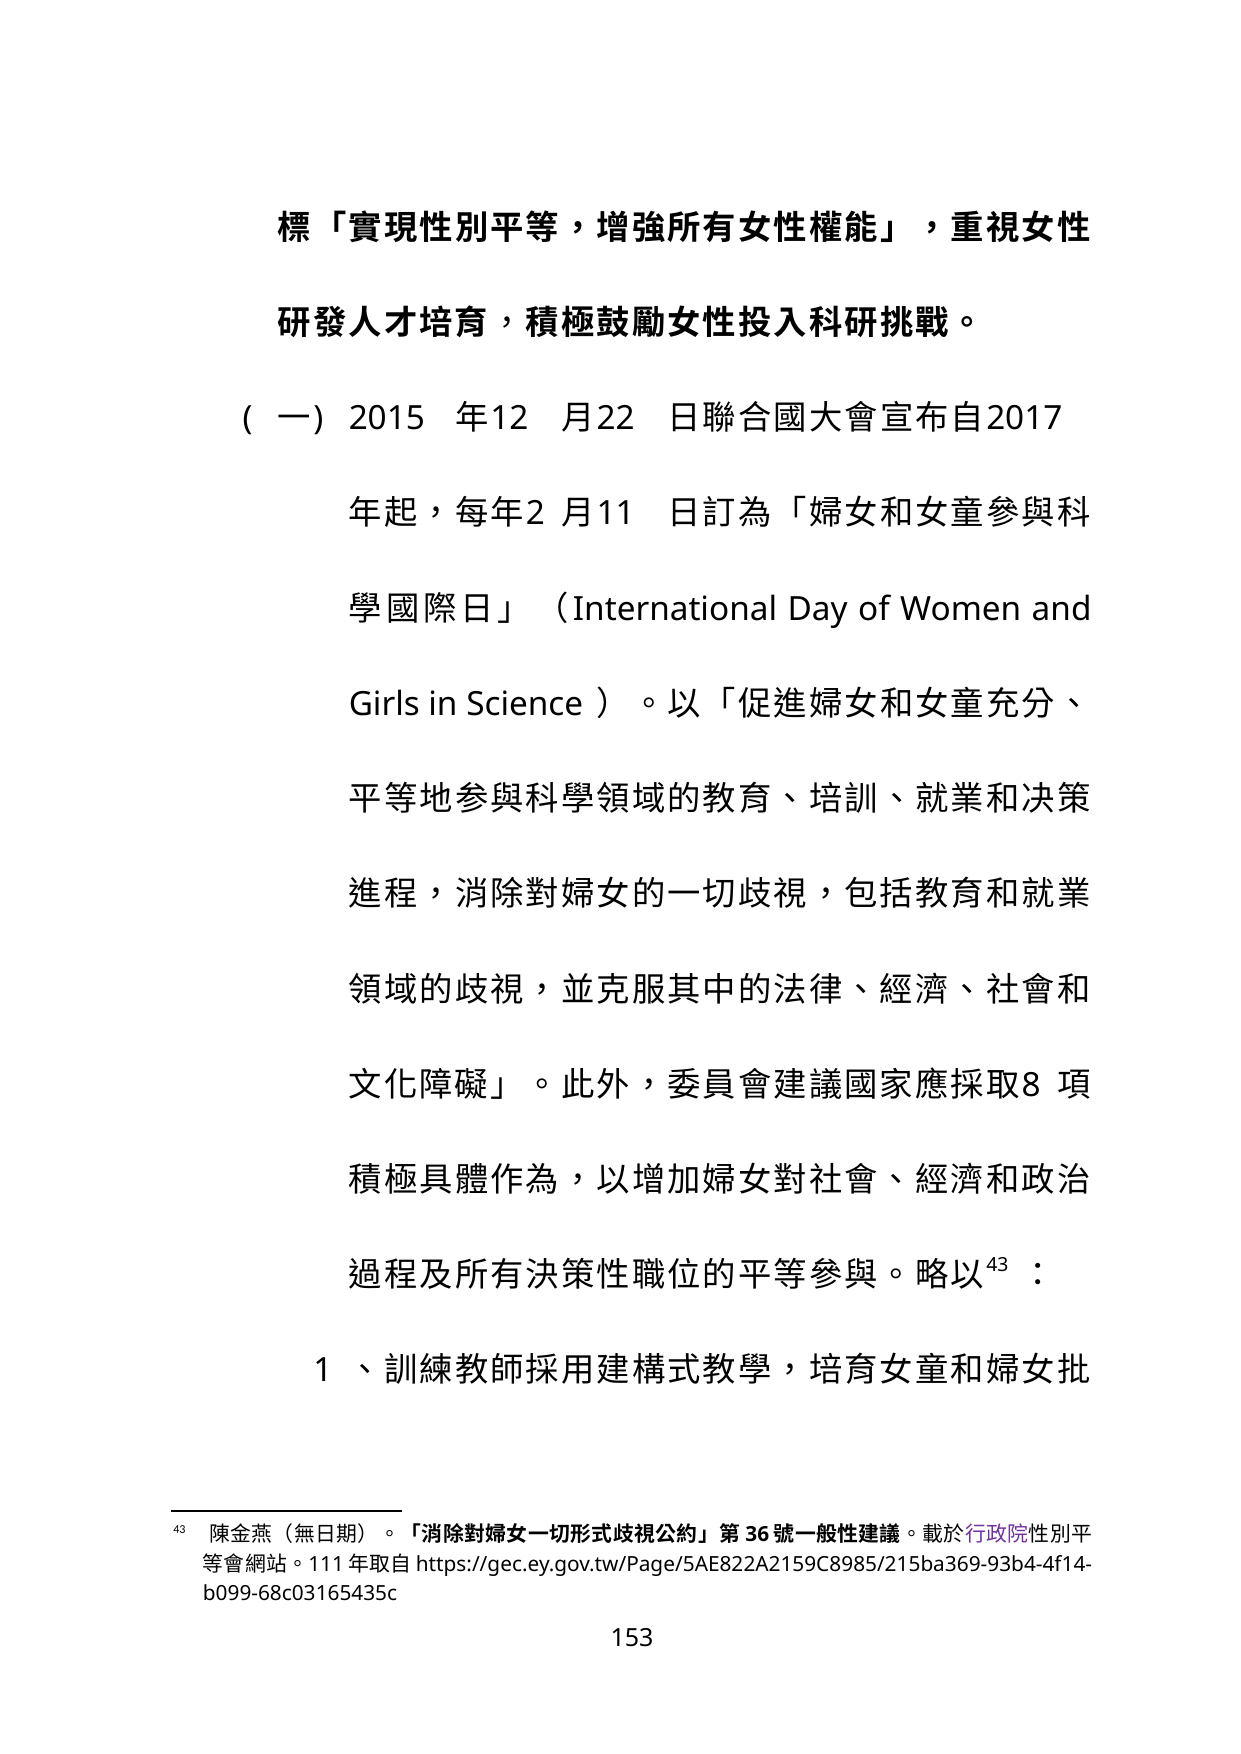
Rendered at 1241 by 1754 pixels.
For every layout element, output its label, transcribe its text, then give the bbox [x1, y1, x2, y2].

subtitle 2015年12月22日聯合國大會宣布自2017年起，每年2月11日訂為「婦女和女童參與科學國際日」（International Day of Women and Girls in Science）。以「促進婦女和女童充分、平等地参與科學領域的教育、培訓、就業和决策進程，消除對婦女的一切歧視，包括教育和就業領域的歧視，並克服其中的法律、經濟、社會和文化障礙」。此外，委員會建議國家應採取8項積極具體作為，以增加婦女對社會、經濟和政治過程及所有決策性職位的平等參與。略以： [242, 368, 1092, 1320]
subtitle 訓練教師採用建構式教學，培育女童和婦女批判性思考力及正向自我價值感與自信，得以平等參與社會、經濟、政治上高階及決策性職位。 [296, 1320, 1092, 1415]
